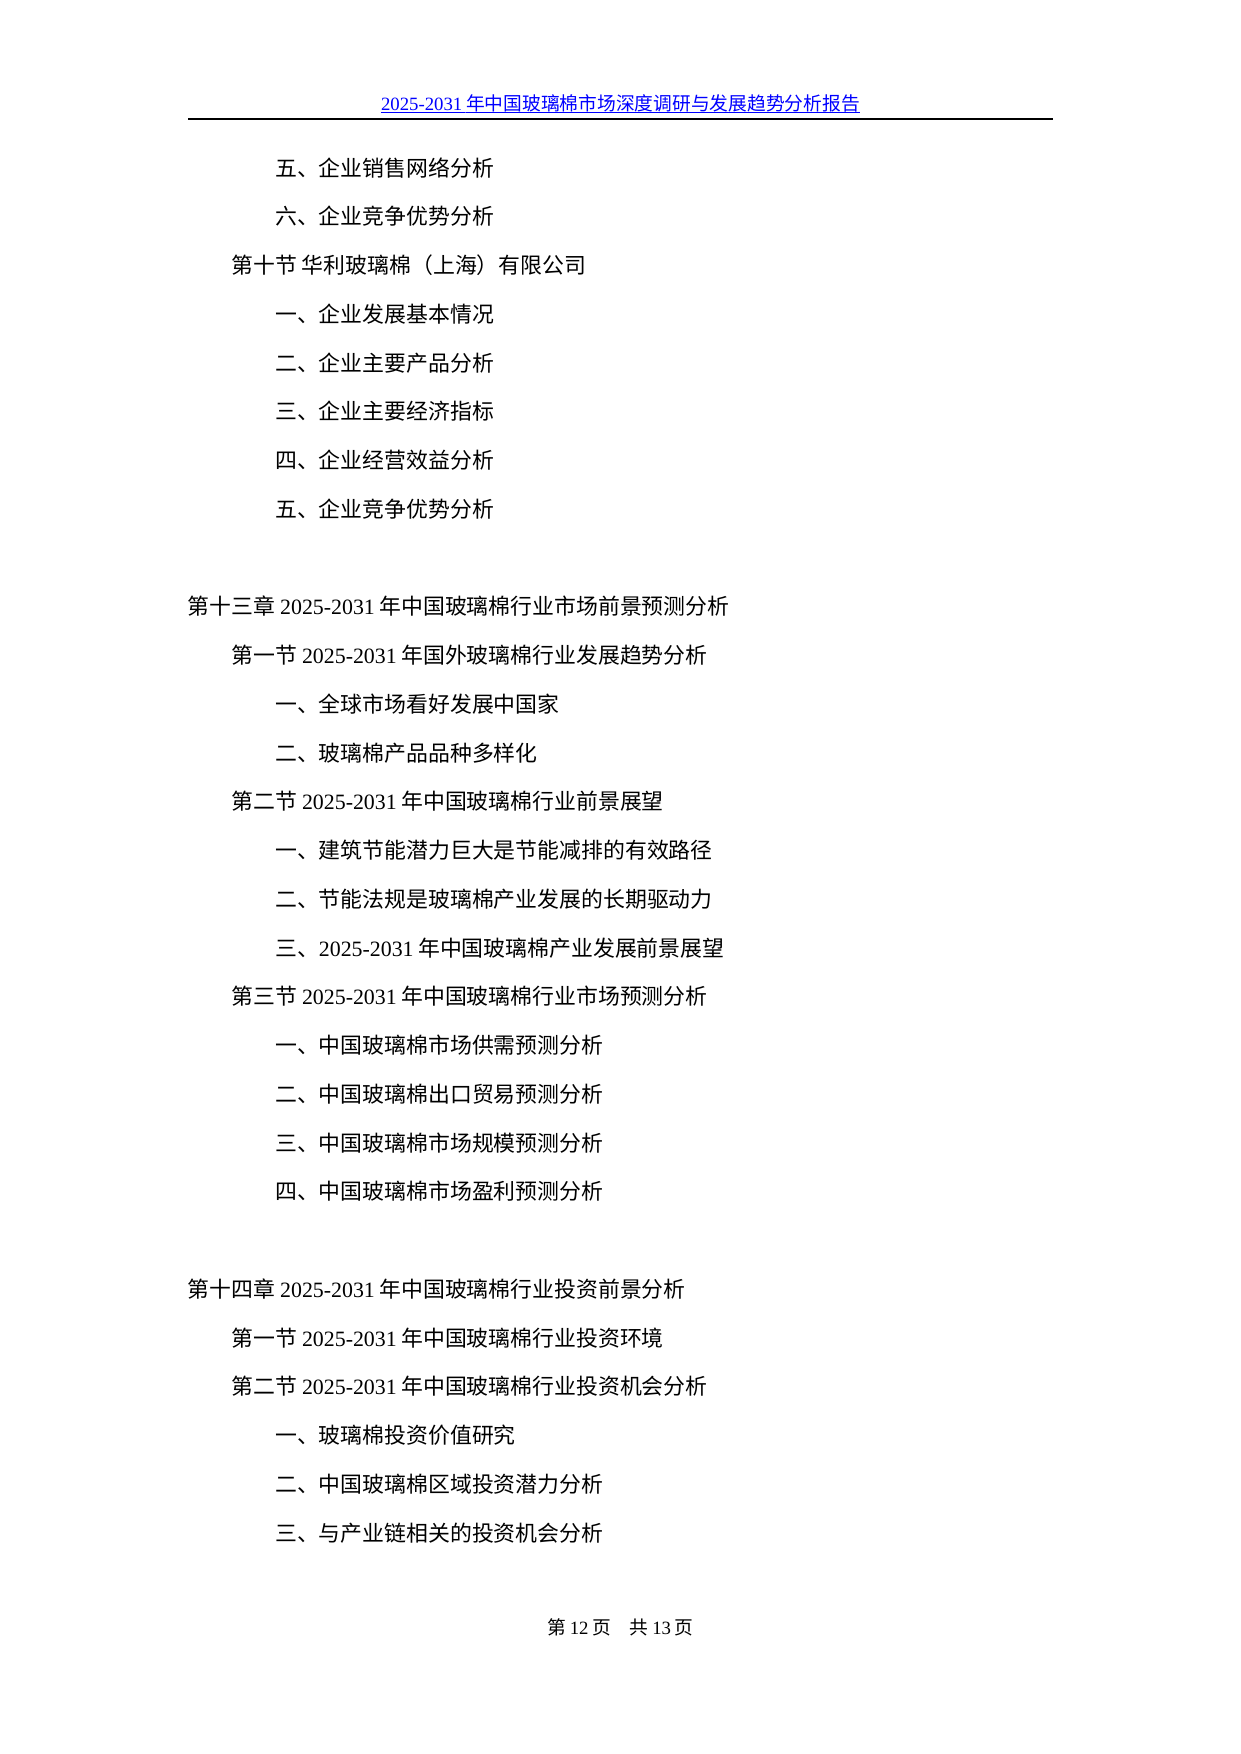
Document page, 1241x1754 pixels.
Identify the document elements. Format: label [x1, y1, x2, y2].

text [187, 150, 1053, 1548]
